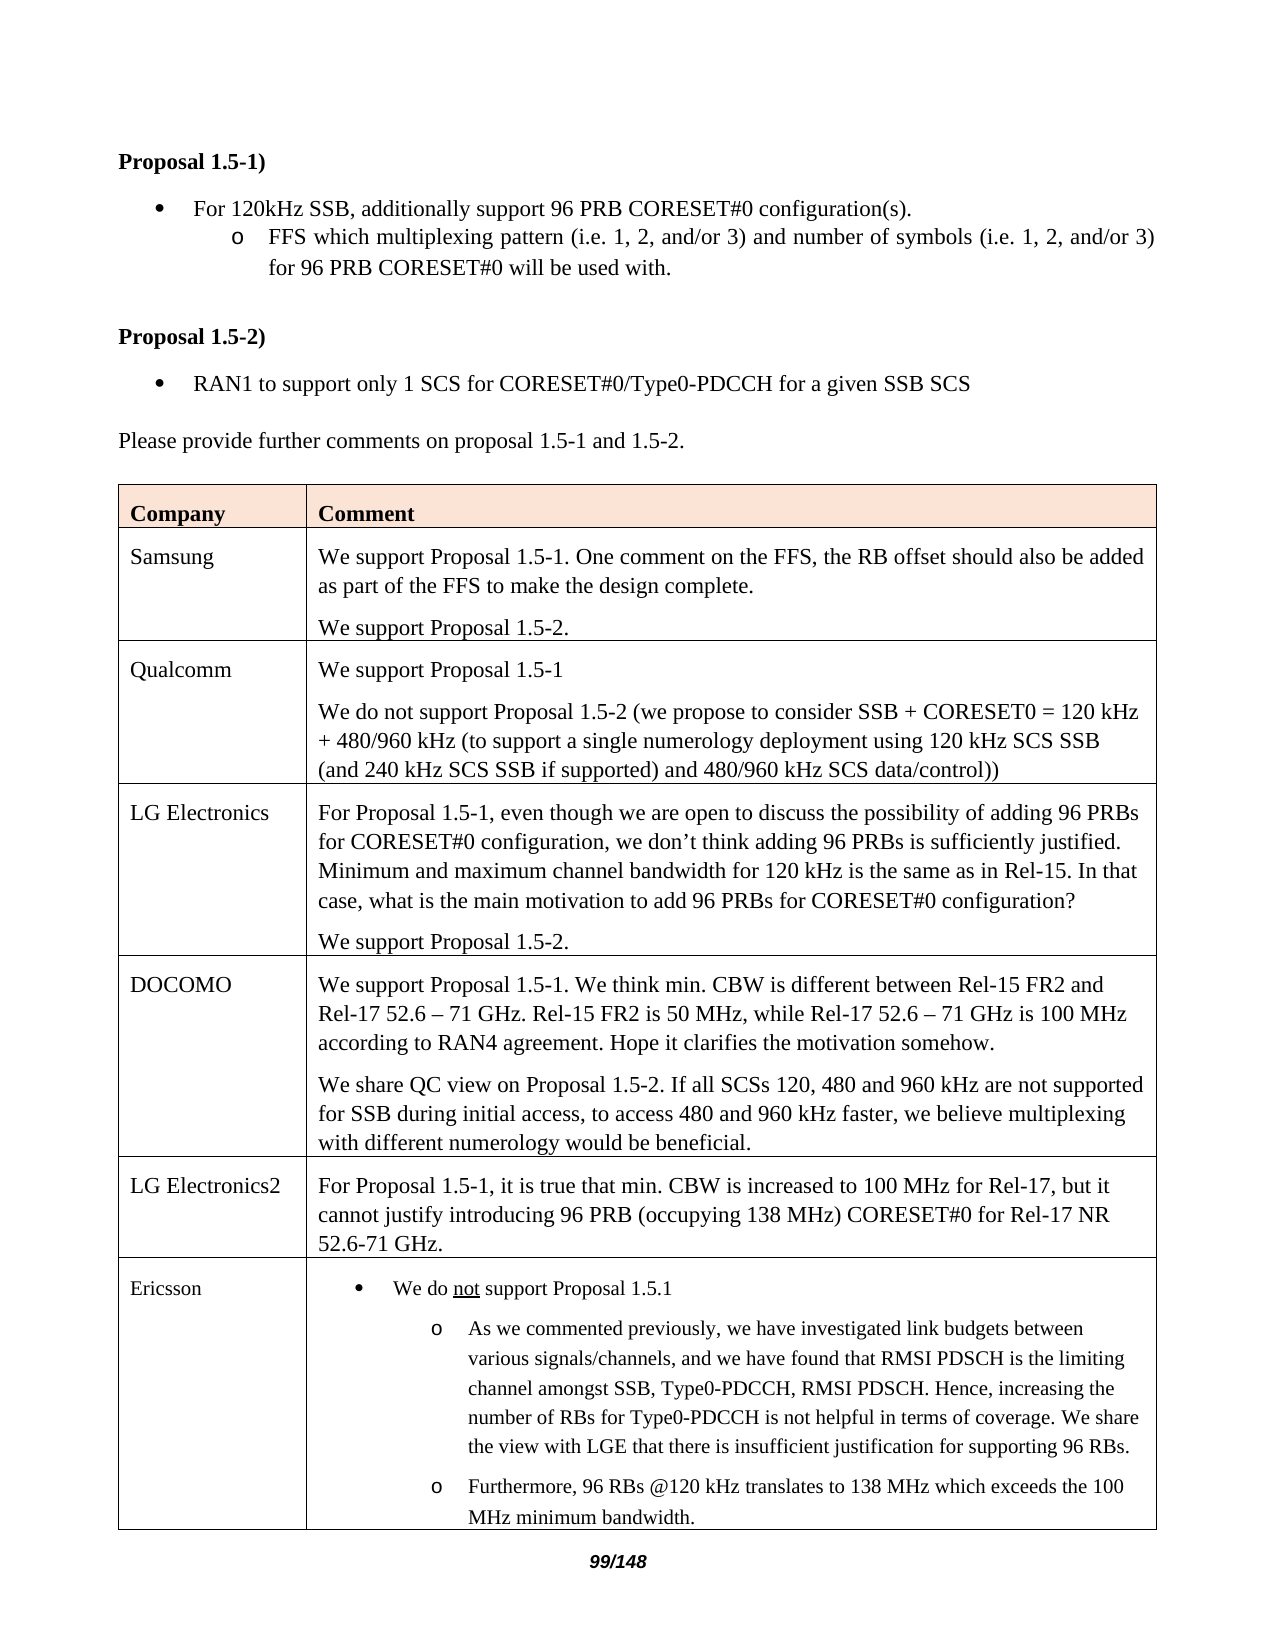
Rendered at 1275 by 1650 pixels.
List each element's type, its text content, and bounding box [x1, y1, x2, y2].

table_cell LG Electronics [119, 784, 306, 955]
table_cell Qualcomm [119, 641, 306, 783]
table_cell We support Proposal 1.5-1. One comment on the FFS, the RB offset should also be added as part of the FFS to make the design complete. We support Proposal 1.5-2. [307, 528, 1156, 640]
list RAN1 to support only 1 SCS for CORESET#0/Type0-PDCCH for a given SSB SCS [156, 370, 1157, 397]
table_header Company [119, 485, 306, 527]
subtitle Proposal 1.5-1) [118, 148, 1157, 174]
table_cell We support Proposal 1.5-1. We think min. CBW is different between Rel-15 FR2 and Rel-17 52.6 – 71 GHz. Rel-15 FR2 is 50 MHz, while Rel-17 52.6 – 71 GHz is 100 MHz according to RAN4 agreement. Hope it clarifies the motivation somehow. We share QC view on Proposal 1.5-2. If all SCSs 120, 480 and 960 kHz are not supported for SSB during initial access, to access 480 and 960 kHz faster, we believe multiplexing with different numerology would be beneficial. [307, 956, 1156, 1156]
list For 120kHz SSB, additionally support 96 PRB CORESET#0 configuration(s). [156, 195, 1157, 221]
subtitle Proposal 1.5-2) [118, 323, 1157, 349]
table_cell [307, 1258, 1156, 1529]
text Please provide further comments on proposal 1.5-1 and 1.5-2. [118, 427, 1157, 453]
list FFS which multiplexing pattern (i.e. 1, 2, and/or 3) and number of symbols (i.e. 1, 2, and/or 3) for 96 PRB CORESET#0 will be used with. [231, 223, 1157, 280]
table_cell For Proposal 1.5-1, it is true that min. CBW is increased to 100 MHz for Rel-17, but it cannot justify introducing 96 PRB (occupying 138 MHz) CORESET#0 for Rel-17 NR 52.6-71 GHz. [307, 1157, 1156, 1257]
table_cell Ericsson [119, 1258, 306, 1529]
table_cell Samsung [119, 528, 306, 640]
table_cell LG Electronics2 [119, 1157, 306, 1257]
table_header Comment [307, 485, 1156, 527]
table_cell For Proposal 1.5-1, even though we are open to discuss the possibility of adding 96 PRBs for CORESET#0 configuration, we don’t think adding 96 PRBs is sufficiently justified. Minimum and maximum channel bandwidth for 120 kHz is the same as in Rel-15. In that case, what is the main motivation to add 96 PRBs for CORESET#0 configuration? We support Proposal 1.5-2. [307, 784, 1156, 955]
table_cell We support Proposal 1.5-1 We do not support Proposal 1.5-2 (we propose to consider SSB + CORESET0 = 120 kHz + 480/960 kHz (to support a single numerology deployment using 120 kHz SCS SSB (and 240 kHz SCS SSB if supported) and 480/960 kHz SCS data/control)) [307, 641, 1156, 783]
table_cell DOCOMO [119, 956, 306, 1156]
